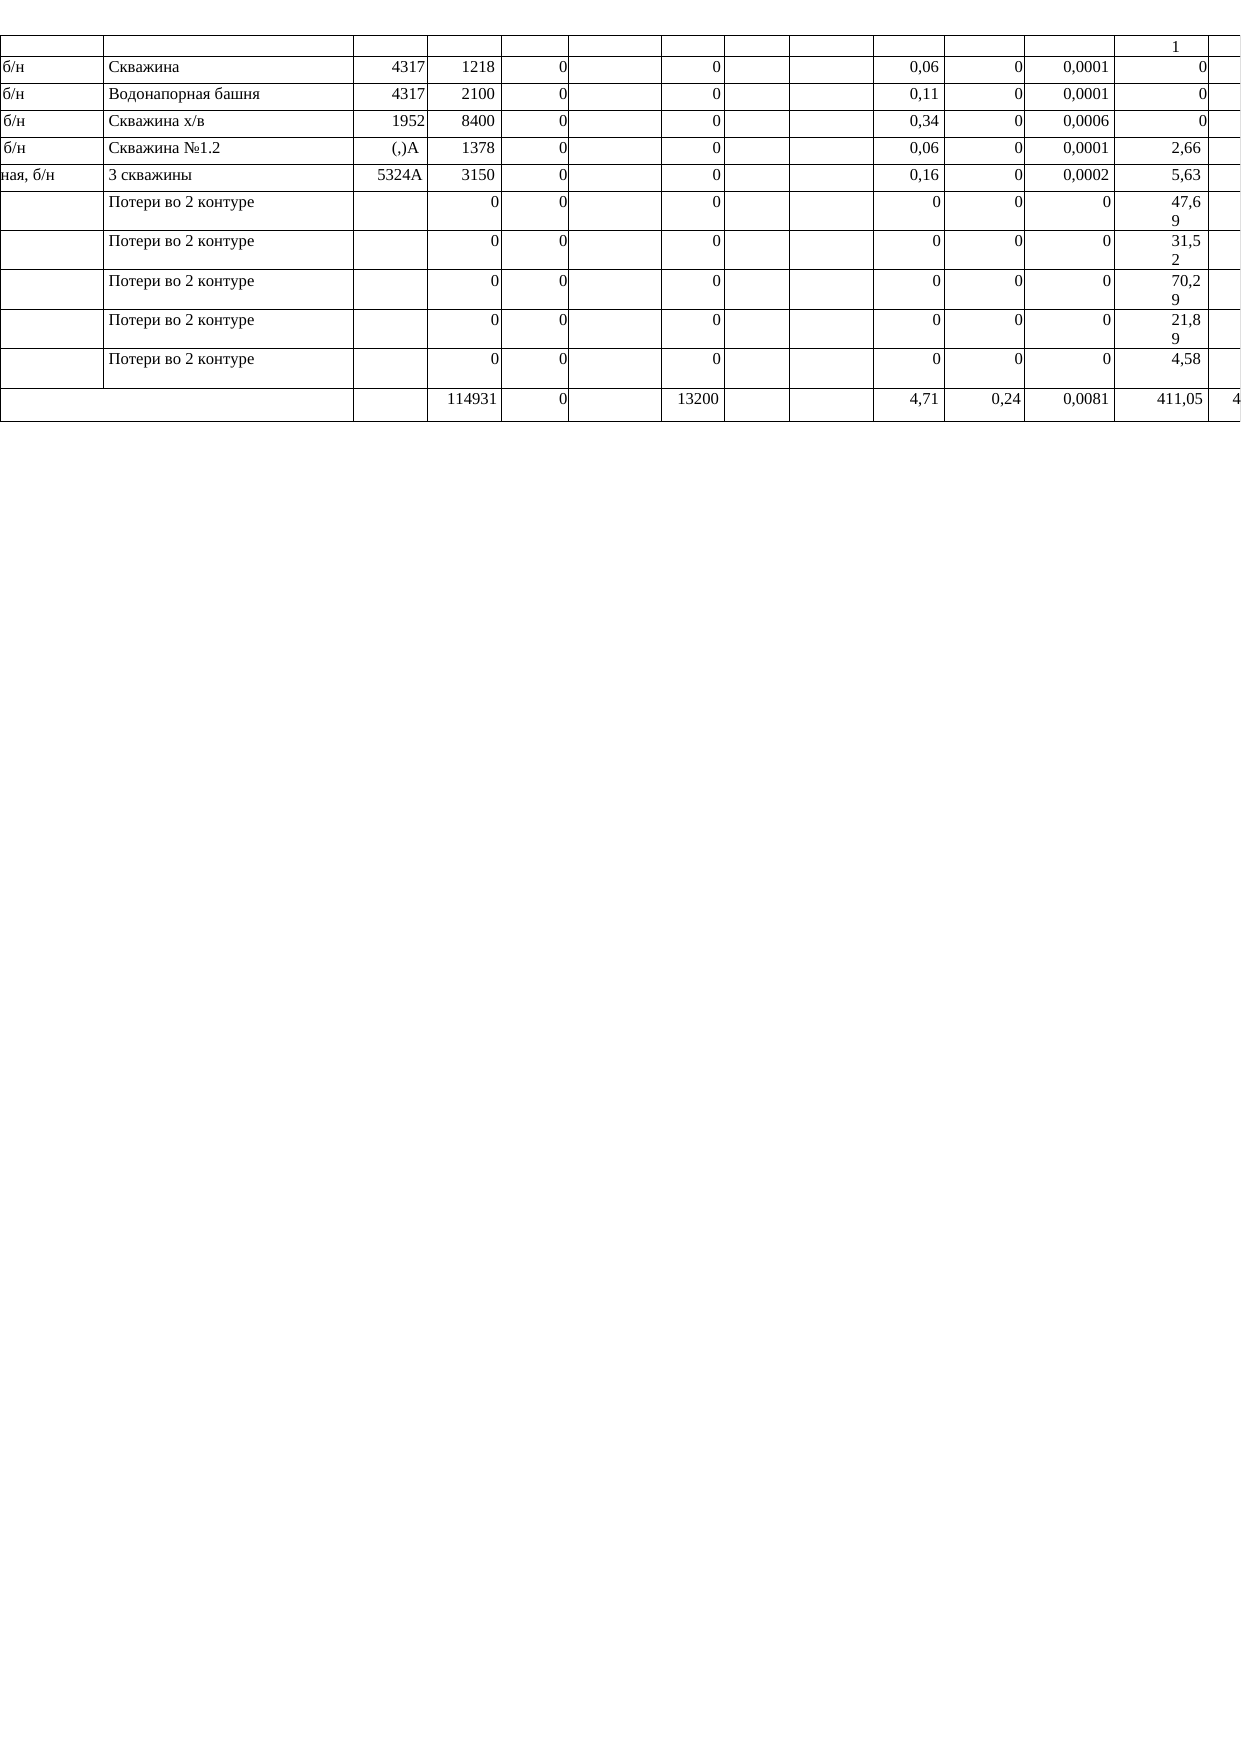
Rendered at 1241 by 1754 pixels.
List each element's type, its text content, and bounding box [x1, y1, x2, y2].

table_cell [569, 231, 661, 269]
table_cell 47,69 [1115, 192, 1208, 230]
table_cell 0 [1115, 84, 1208, 109]
table_cell 0 [662, 138, 724, 163]
table_cell 0,0006 [1025, 111, 1114, 137]
table_cell Скважина х/в [104, 111, 353, 137]
table_cell 407,88 [1209, 389, 1240, 421]
table_cell 0 [502, 111, 568, 137]
table_cell [569, 57, 661, 83]
table_cell [569, 270, 661, 309]
table_cell [1, 349, 103, 387]
table_cell 0,0004 [1025, 36, 1114, 56]
table_cell [790, 389, 873, 421]
table_cell [569, 84, 661, 109]
table_cell 0 [502, 165, 568, 191]
table_cell 7812 [428, 36, 501, 56]
table_cell 0 [502, 231, 568, 269]
table_cell 0 [1209, 111, 1240, 137]
table_cell 0 [945, 111, 1024, 137]
table_cell 0 [945, 138, 1024, 163]
table_cell 1952 [354, 111, 427, 137]
table_cell [725, 111, 789, 137]
table_cell [569, 138, 661, 163]
table_cell 0 [428, 270, 501, 309]
table_cell 4.58 [1209, 349, 1240, 387]
table_cell 0 [502, 57, 568, 83]
table_cell 0 [874, 192, 944, 230]
table_cell Дукча, б/н [1, 36, 103, 56]
table_cell 0 [502, 310, 568, 348]
table_cell 0 [945, 270, 1024, 309]
table_cell [725, 349, 789, 387]
table_cell 5,63 [1115, 165, 1208, 191]
table_cell 0 [502, 84, 568, 109]
table_cell 4317 [354, 84, 427, 109]
table_cell 0 [662, 57, 724, 83]
table_cell 21,89 [1209, 310, 1240, 348]
table_cell 0 [662, 165, 724, 191]
table_cell Потери во 2 контуре [104, 192, 353, 230]
table_cell 47,69 [1209, 192, 1240, 230]
table_cell 2100 [428, 84, 501, 109]
table_cell 70,29 [1209, 270, 1240, 309]
table_cell 0,11 [874, 84, 944, 109]
table_cell 0,24 [945, 389, 1024, 421]
table_cell 0 [945, 310, 1024, 348]
table_cell [569, 310, 661, 348]
table_cell 0 [428, 349, 501, 387]
table_cell 0,34 [874, 111, 944, 137]
table_cell 0 [1025, 270, 1114, 309]
table_cell [725, 36, 789, 56]
table_cell 0 [945, 192, 1024, 230]
table_cell 0 [1025, 192, 1114, 230]
table_cell [569, 36, 661, 56]
table_cell 0 [662, 111, 724, 137]
table_cell [790, 310, 873, 348]
table_cell [790, 84, 873, 109]
table_cell Шмелева, б/н [1, 111, 103, 137]
table_cell 0 [502, 192, 568, 230]
table_cell 0 [945, 36, 1024, 56]
table_cell [790, 36, 873, 56]
table_cell [725, 84, 789, 109]
table_cell 0 [874, 270, 944, 309]
table_cell 0 [1025, 310, 1114, 348]
table_cell 0 [502, 389, 568, 421]
table_cell 0 [874, 231, 944, 269]
table_cell 4,58 [1115, 349, 1208, 387]
table_cell [725, 270, 789, 309]
table_cell Потери во 2 контуре [104, 231, 353, 269]
table_cell [354, 389, 427, 421]
table_cell 0 [428, 231, 501, 269]
table_cell 14,51 [1115, 36, 1208, 56]
table_cell 4317 [354, 57, 427, 83]
table_cell Авиационная, б/н [1, 165, 103, 191]
table_cell 0 [1025, 349, 1114, 387]
table_cell 0 [874, 349, 944, 387]
table_cell Северная, б/н [1, 138, 103, 163]
table_cell 0,31 [874, 36, 944, 56]
table_cell [354, 310, 427, 348]
table_cell 0 [662, 349, 724, 387]
table_cell 0 [945, 165, 1024, 191]
table_cell [569, 192, 661, 230]
table_cell [725, 310, 789, 348]
table_cell 0 [428, 192, 501, 230]
table_cell [725, 57, 789, 83]
table_cell [790, 111, 873, 137]
table_cell 4,71 [874, 389, 944, 421]
table_cell 0 [1115, 57, 1208, 83]
table_cell [790, 231, 873, 269]
table_cell [569, 111, 661, 137]
table_cell 1218 [428, 57, 501, 83]
table_cell (,)А [354, 138, 427, 163]
table_cell 0 [945, 84, 1024, 109]
table_cell 3 скважины [104, 165, 353, 191]
table_cell [354, 270, 427, 309]
table_cell 0 [502, 138, 568, 163]
table_cell 0 [662, 310, 724, 348]
table_cell 1378 [428, 138, 501, 163]
table_cell [354, 349, 427, 387]
table_cell 0 [502, 270, 568, 309]
table_cell 114931 [428, 389, 501, 421]
table_cell [1, 192, 103, 230]
table_cell 5,63 [1209, 165, 1240, 191]
table_cell 0,0002 [1025, 165, 1114, 191]
table_cell 70,29 [1115, 270, 1208, 309]
table_cell [790, 138, 873, 163]
table_cell 0 [1115, 111, 1208, 137]
table_cell 0 [428, 310, 501, 348]
table_cell 1953 [354, 36, 427, 56]
table_cell Потери во 2 контуре [104, 310, 353, 348]
table_cell [354, 192, 427, 230]
table_cell 14,51 [1209, 36, 1240, 56]
table_cell [725, 389, 789, 421]
table_cell [725, 165, 789, 191]
table_cell [790, 349, 873, 387]
table_cell [1, 310, 103, 348]
table_cell [354, 231, 427, 269]
table_cell 0 [945, 231, 1024, 269]
table_cell 0,0001 [1025, 57, 1114, 83]
table_cell 0,0001 [1025, 84, 1114, 109]
table_cell [1, 231, 103, 269]
table_cell 0 [662, 192, 724, 230]
table_cell 21,89 [1115, 310, 1208, 348]
table_cell [725, 138, 789, 163]
table_cell 0,06 [874, 138, 944, 163]
table_cell [790, 192, 873, 230]
table_cell 411,05 [1115, 389, 1208, 421]
table_cell 0 [1025, 231, 1114, 269]
table_cell Водонапорная башня [104, 84, 353, 109]
table_cell 31,52 [1209, 231, 1240, 269]
table_cell 0 [874, 310, 944, 348]
table_cell [1, 270, 103, 309]
table_cell 0 [1209, 84, 1240, 109]
table_cell [569, 165, 661, 191]
table_cell 0,0001 [1025, 138, 1114, 163]
table_cell 0 [662, 36, 724, 56]
table_cell [569, 389, 661, 421]
table_cell Потери во 2 контуре [104, 349, 353, 387]
table_cell 8400 [428, 111, 501, 137]
table_cell [790, 270, 873, 309]
table_cell Радистов, б/н [1, 57, 103, 83]
table_cell 5324А [354, 165, 427, 191]
table_cell [569, 349, 661, 387]
table_cell 13200 [662, 389, 724, 421]
table_cell 0 [945, 349, 1024, 387]
table_cell 0,16 [874, 165, 944, 191]
table_cell Скважина №1.2 [104, 138, 353, 163]
table_cell 0 [502, 349, 568, 387]
table_cell 0,06 [874, 57, 944, 83]
table_cell Насосная [104, 36, 353, 56]
table_cell 31,52 [1115, 231, 1208, 269]
table_cell Скважина [104, 57, 353, 83]
table_cell 0 [1209, 57, 1240, 83]
table_cell Потери во 2 контуре [104, 270, 353, 309]
table_cell [790, 57, 873, 83]
table_cell [725, 192, 789, 230]
table_cell 2,66 [1115, 138, 1208, 163]
table_cell 3150 [428, 165, 501, 191]
table_cell 0 [662, 231, 724, 269]
table_cell Радистов, б/н [1, 84, 103, 109]
table_cell Итого [1, 389, 353, 421]
table_cell [725, 231, 789, 269]
table_cell 0 [502, 36, 568, 56]
table_cell 0 [662, 270, 724, 309]
table_cell 0,0081 [1025, 389, 1114, 421]
table_cell [790, 165, 873, 191]
table_cell 0 [945, 57, 1024, 83]
table_cell 2,66 [1209, 138, 1240, 163]
table_cell 0 [662, 84, 724, 109]
